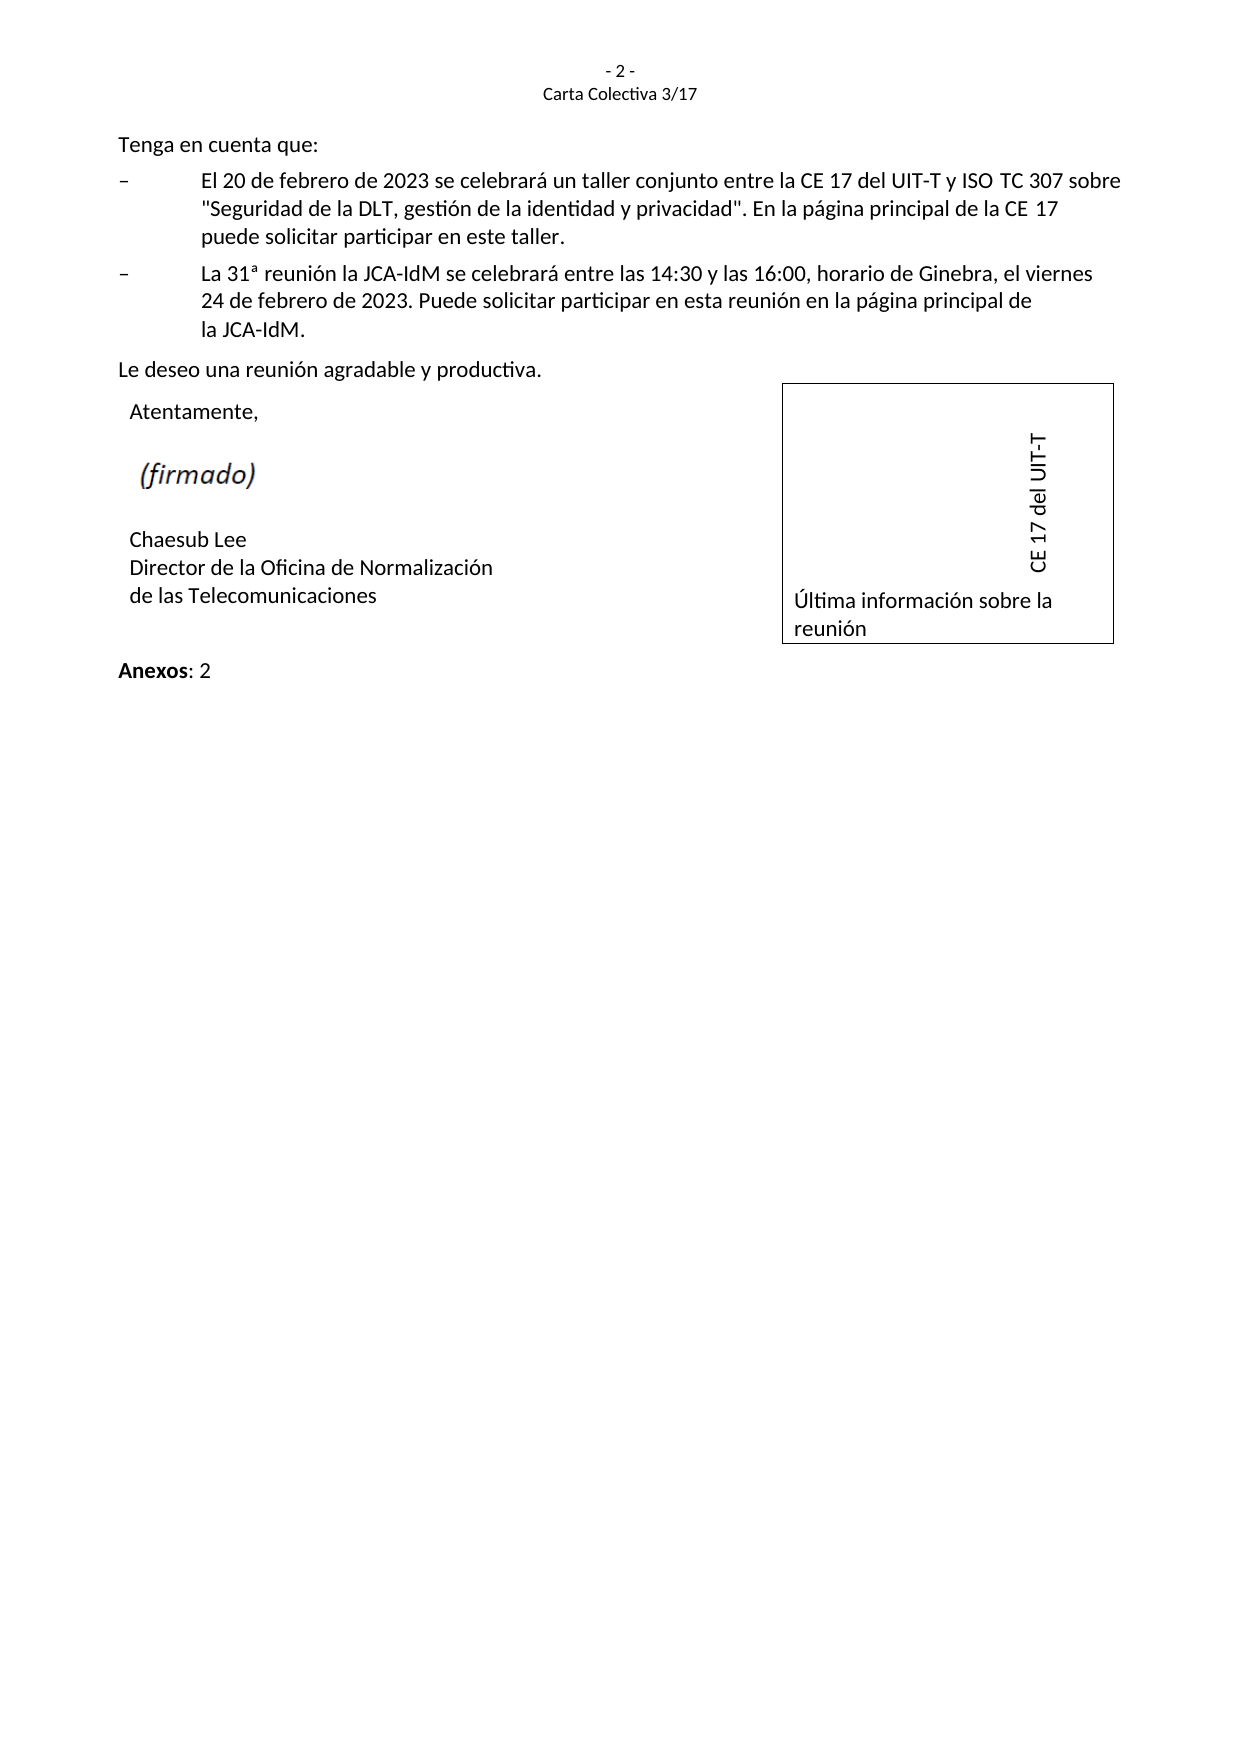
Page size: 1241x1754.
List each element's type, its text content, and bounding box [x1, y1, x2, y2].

table_cell Última información sobre la reunión [783, 574, 1113, 642]
text – El 20 de febrero de 2023 se celebrará un taller conjunto entre la CE 17 del UIT-T y ISO TC 307 sobre "Seguridad de la DLT, gestión de la identidad y privacidad". En la página principal de la CE 17 puede solicitar participar en este taller. [118, 166, 1122, 250]
table_header CE 17 del UIT-T [783, 384, 1113, 574]
text Tenga en cuenta que: [118, 130, 1122, 158]
text – La 31ª reunión la JCA-IdM se celebrará entre las 14:30 y las 16:00, horario de Ginebra, el viernes 24 de febrero de 2023. Puede solicitar participar en esta reunión en la página principal de la JCA-IdM. [118, 259, 1122, 343]
text Le deseo una reunión agradable y productiva. [118, 355, 1122, 383]
table_header Atentamente, Chaesub Lee Director de la Oficina de Normalización de las Telecomunicaciones [118, 383, 782, 642]
text Anexos: 2 [118, 656, 1113, 684]
